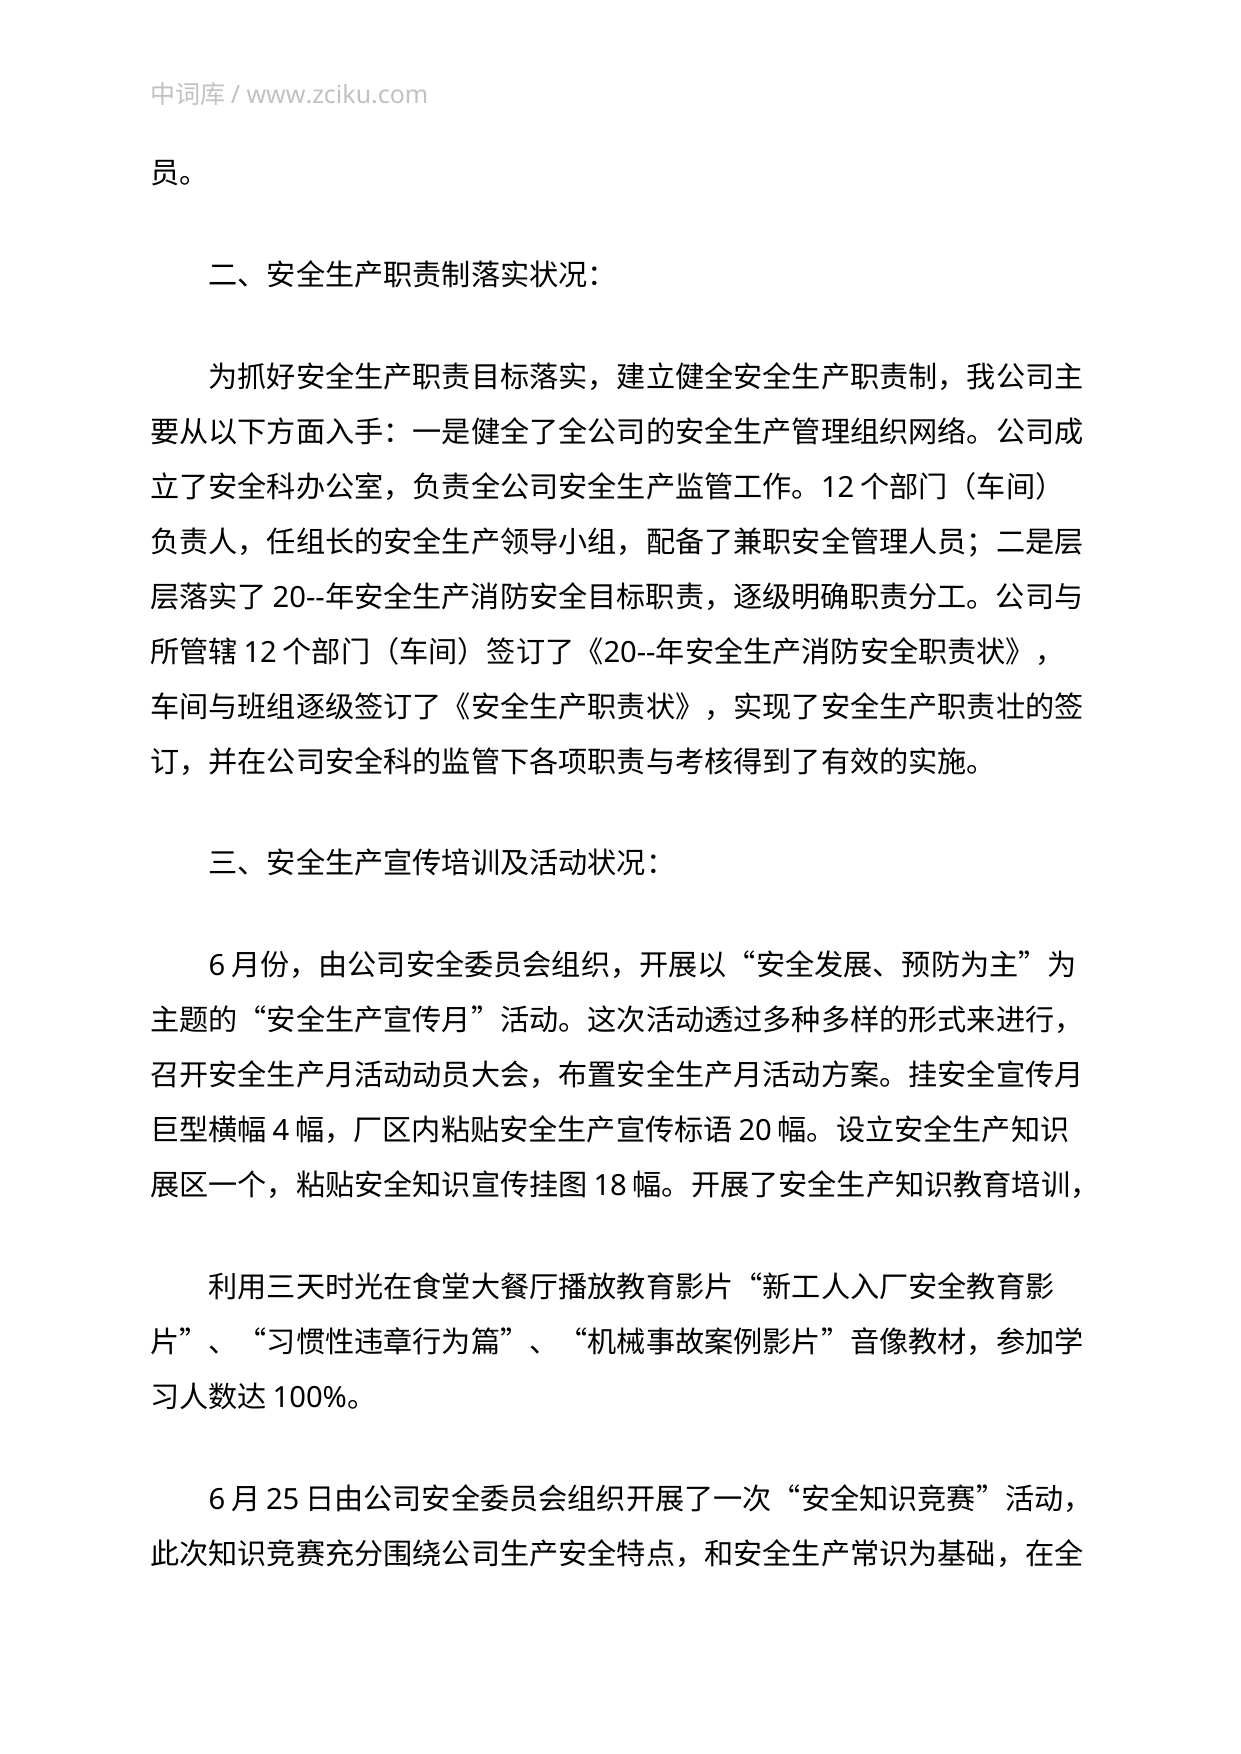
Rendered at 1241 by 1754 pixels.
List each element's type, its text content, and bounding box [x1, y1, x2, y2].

text 6月份，由公司安全委员会组织，开展以“安全发展、预防为主”为主题的“安全生产宣传月”活动。这次活动透过多种多样的形式来进行，召开安全生产月活动动员大会，布置安全生产月活动方案。挂安全宣传月巨型横幅4幅，厂区内粘贴安全生产宣传标语20幅。设立安全生产知识展区一个，粘贴安全知识宣传挂图18幅。开展了安全生产知识教育培训， [150, 942, 1090, 1204]
text 利用三天时光在食堂大餐厅播放教育影片“新工人入厂安全教育影片”、“习惯性违章行为篇”、“机械事故案例影片”音像教材，参加学习人数达100%。 [150, 1263, 1090, 1416]
text 三、安全生产宣传培训及活动状况： [150, 840, 1090, 882]
text 为抓好安全生产职责目标落实，建立健全安全生产职责制，我公司主要从以下方面入手：一是健全了全公司的安全生产管理组织网络。公司成立了安全科办公室，负责全公司安全生产监管工作。12个部门（车间）负责人，任组长的安全生产领导小组，配备了兼职安全管理人员；二是层层落实了20--年安全生产消防安全目标职责，逐级明确职责分工。公司与所管辖12个部门（车间）签订了《20--年安全生产消防安全职责状》，车间与班组逐级签订了《安全生产职责状》，实现了安全生产职责壮的签订，并在公司安全科的监管下各项职责与考核得到了有效的实施。 [150, 353, 1090, 780]
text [150, 150, 1090, 192]
text 二、安全生产职责制落实状况： [150, 252, 1090, 294]
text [150, 1475, 1090, 1572]
